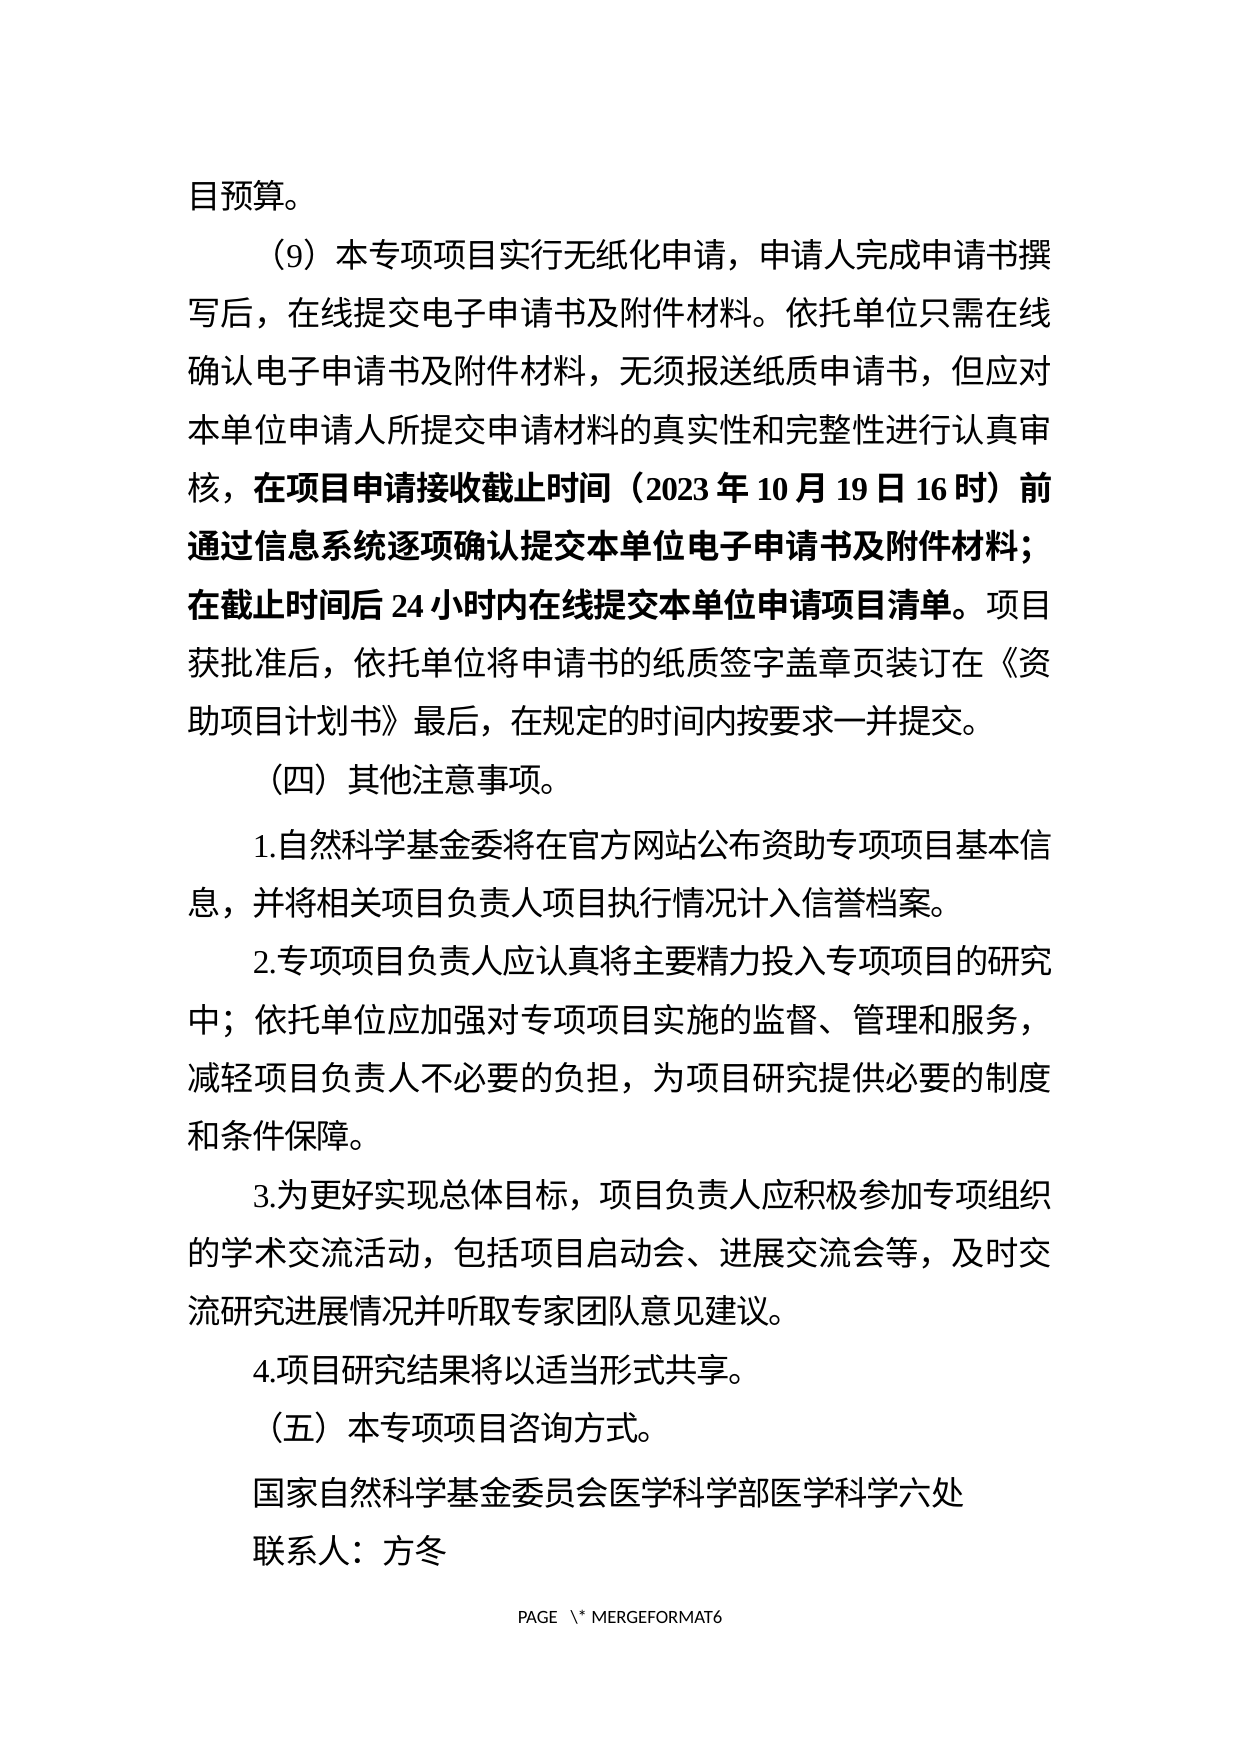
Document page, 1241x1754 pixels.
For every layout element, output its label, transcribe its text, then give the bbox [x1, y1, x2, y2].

text （五）本专项项目咨询方式。 [187, 1394, 1053, 1459]
text 2.专项项目负责人应认真将主要精力投入专项项目的研究中；依托单位应加强对专项项目实施的监督、管理和服务，减轻项目负责人不必要的负担，为项目研究提供必要的制度和条件保障。 [187, 927, 1053, 1160]
text 国家自然科学基金委员会医学科学部医学科学六处 [187, 1459, 1053, 1517]
text （9）本专项项目实行无纸化申请，申请人完成申请书撰写后，在线提交电子申请书及附件材料。依托单位只需在线确认电子申请书及附件材料，无须报送纸质申请书，但应对本单位申请人所提交申请材料的真实性和完整性进行认真审核，在项目申请接收截止时间（2023年10月19日16时）前通过信息系统逐项确认提交本单位电子申请书及附件材料；在截止时间后24小时内在线提交本单位申请项目清单。项目获批准后，依托单位将申请书的纸质签字盖章页装订在《资助项目计划书》最后，在规定的时间内按要求一并提交。 [187, 220, 1053, 745]
text 3.为更好实现总体目标，项目负责人应积极参加专项组织的学术交流活动，包括项目启动会、进展交流会等，及时交流研究进展情况并听取专家团队意见建议。 [187, 1160, 1053, 1335]
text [187, 162, 1053, 220]
text （四）其他注意事项。 [187, 745, 1053, 810]
text 4.项目研究结果将以适当形式共享。 [187, 1335, 1053, 1394]
text 1.自然科学基金委将在官方网站公布资助专项项目基本信息，并将相关项目负责人项目执行情况计入信誉档案。 [187, 810, 1053, 927]
text 联系人：方冬 [187, 1517, 1053, 1575]
